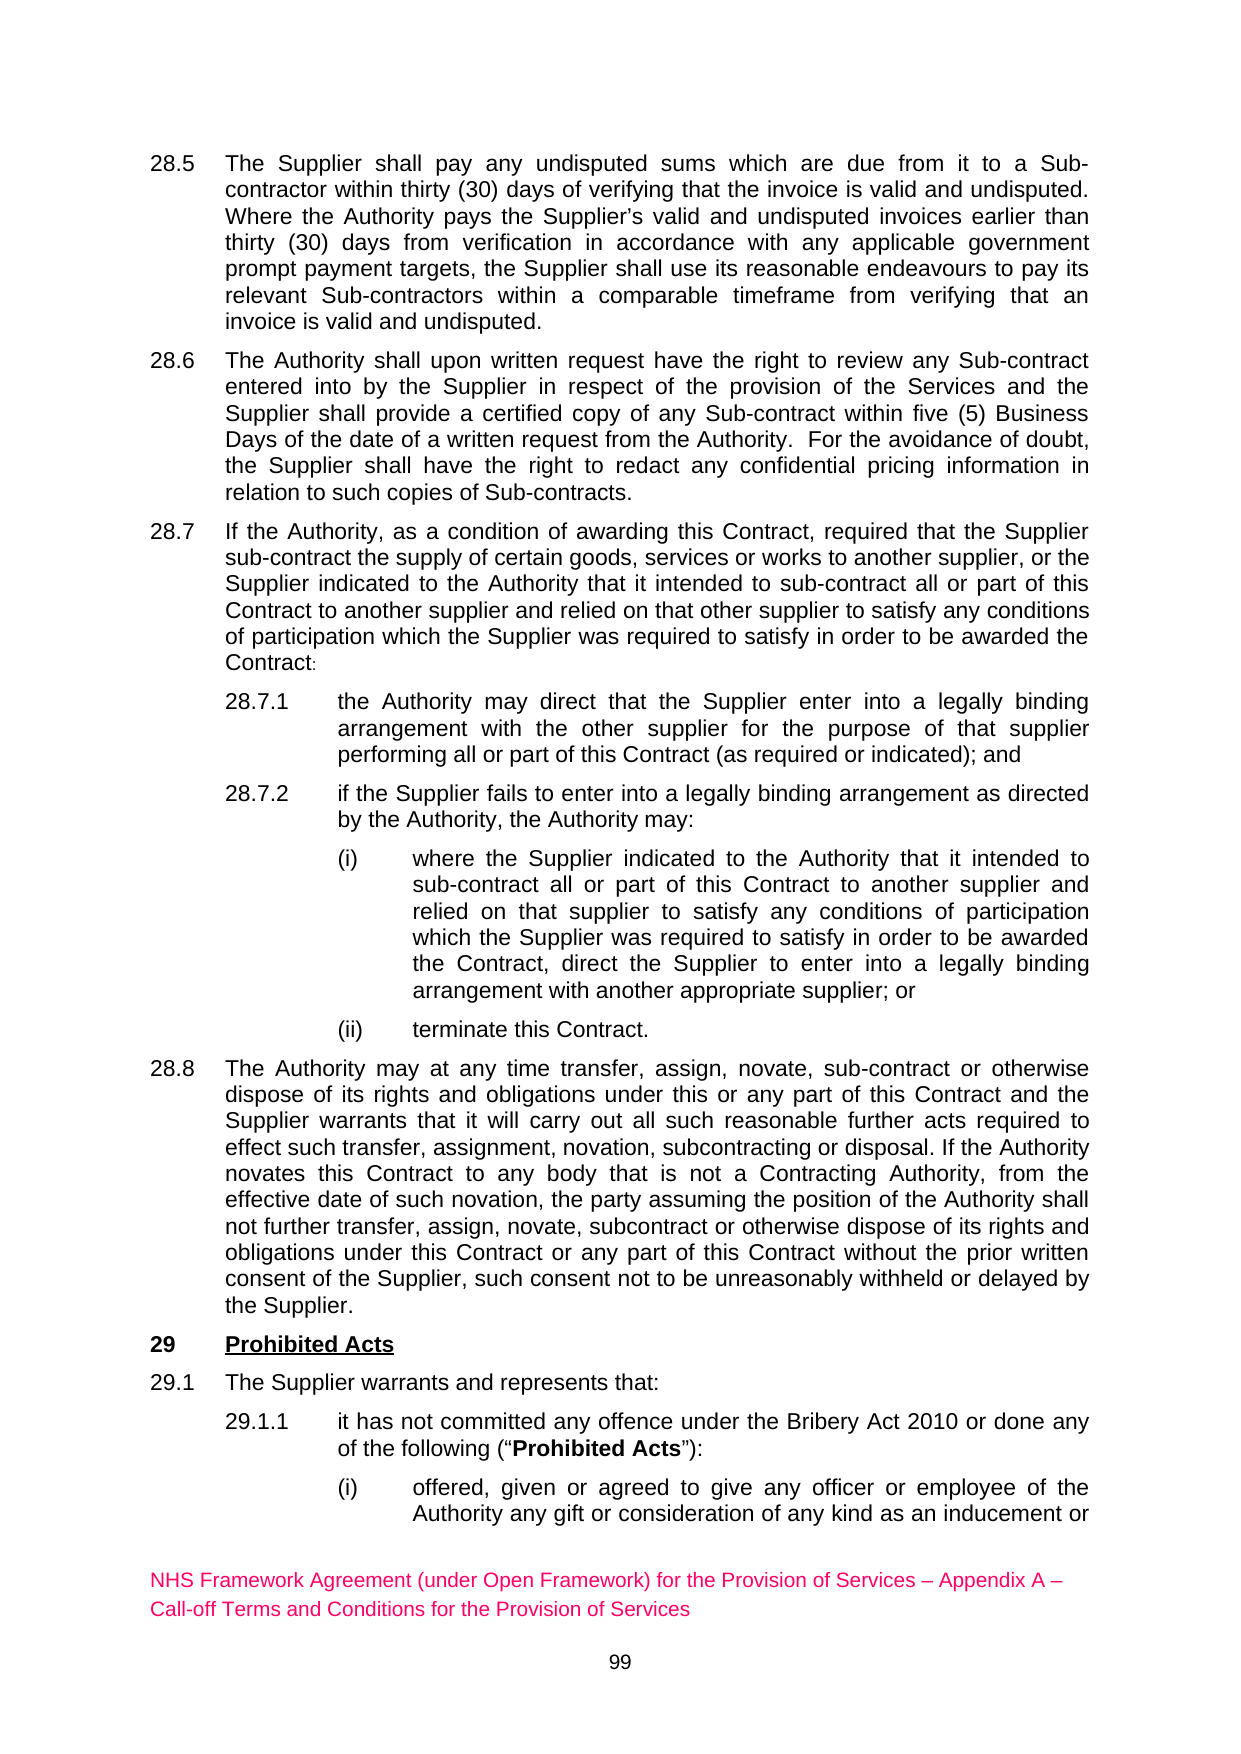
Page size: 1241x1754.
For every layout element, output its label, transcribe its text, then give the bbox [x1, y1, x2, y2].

text if the Supplier fails to enter into a legally binding arrangement as directed by the Authority, the Authority may: [225, 780, 1090, 832]
text where the Supplier indicated to the Authority that it intended to sub-contract all or part of this Contract to another supplier and relied on that supplier to satisfy any conditions of participation which the Supplier was required to satisfy in order to be awarded the Contract, direct the Supplier to enter into a legally binding arrangement with another appropriate supplier; or [337, 845, 1090, 1003]
list the Authority may direct that the Supplier enter into a legally binding arrangement with the other supplier for the purpose of that supplier performing all or part of this Contract (as required or indicated); and [225, 688, 1090, 767]
text terminate this Contract. [337, 1016, 1090, 1042]
list The Authority shall upon written request have the right to review any Sub-contract entered into by the Supplier in respect of the provision of the Services and the Supplier shall provide a certified copy of any Sub-contract within five (5) Business Days of the date of a written request from the Authority. For the avoidance of doubt, the Supplier shall have the right to redact any confidential pricing information in relation to such copies of Sub-contracts. [150, 347, 1090, 505]
list it has not committed any offence under the Bribery Act 2010 or done any of the following (“Prohibited Acts”): [225, 1408, 1090, 1461]
list Prohibited Acts [150, 1331, 1090, 1357]
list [337, 1473, 1090, 1526]
list The Supplier shall pay any undisputed sums which are due from it to a Sub-contractor within thirty (30) days of verifying that the invoice is valid and undisputed. Where the Authority pays the Supplier’s valid and undisputed invoices earlier than thirty (30) days from verification in accordance with any applicable government prompt payment targets, the Supplier shall use its reasonable endeavours to pay its relevant Sub-contractors within a comparable timeframe from verifying that an invoice is valid and undisputed. [150, 150, 1090, 334]
list The Supplier warrants and represents that: [150, 1369, 1090, 1396]
list If the Authority, as a condition of awarding this Contract, required that the Supplier sub-contract the supply of certain goods, services or works to another supplier, or the Supplier indicated to the Authority that it intended to sub-contract all or part of this Contract to another supplier and relied on that other supplier to satisfy any conditions of participation which the Supplier was required to satisfy in order to be awarded the Contract: [150, 518, 1090, 676]
list The Authority may at any time transfer, assign, novate, sub-contract or otherwise dispose of its rights and obligations under this or any part of this Contract and the Supplier warrants that it will carry out all such reasonable further acts required to effect such transfer, assignment, novation, subcontracting or disposal. If the Authority novates this Contract to any body that is not a Contracting Authority, from the effective date of such novation, the party assuming the position of the Authority shall not further transfer, assign, novate, subcontract or otherwise dispose of its rights and obligations under this Contract or any part of this Contract without the prior written consent of the Supplier, such consent not to be unreasonably withheld or delayed by the Supplier. [150, 1054, 1090, 1318]
